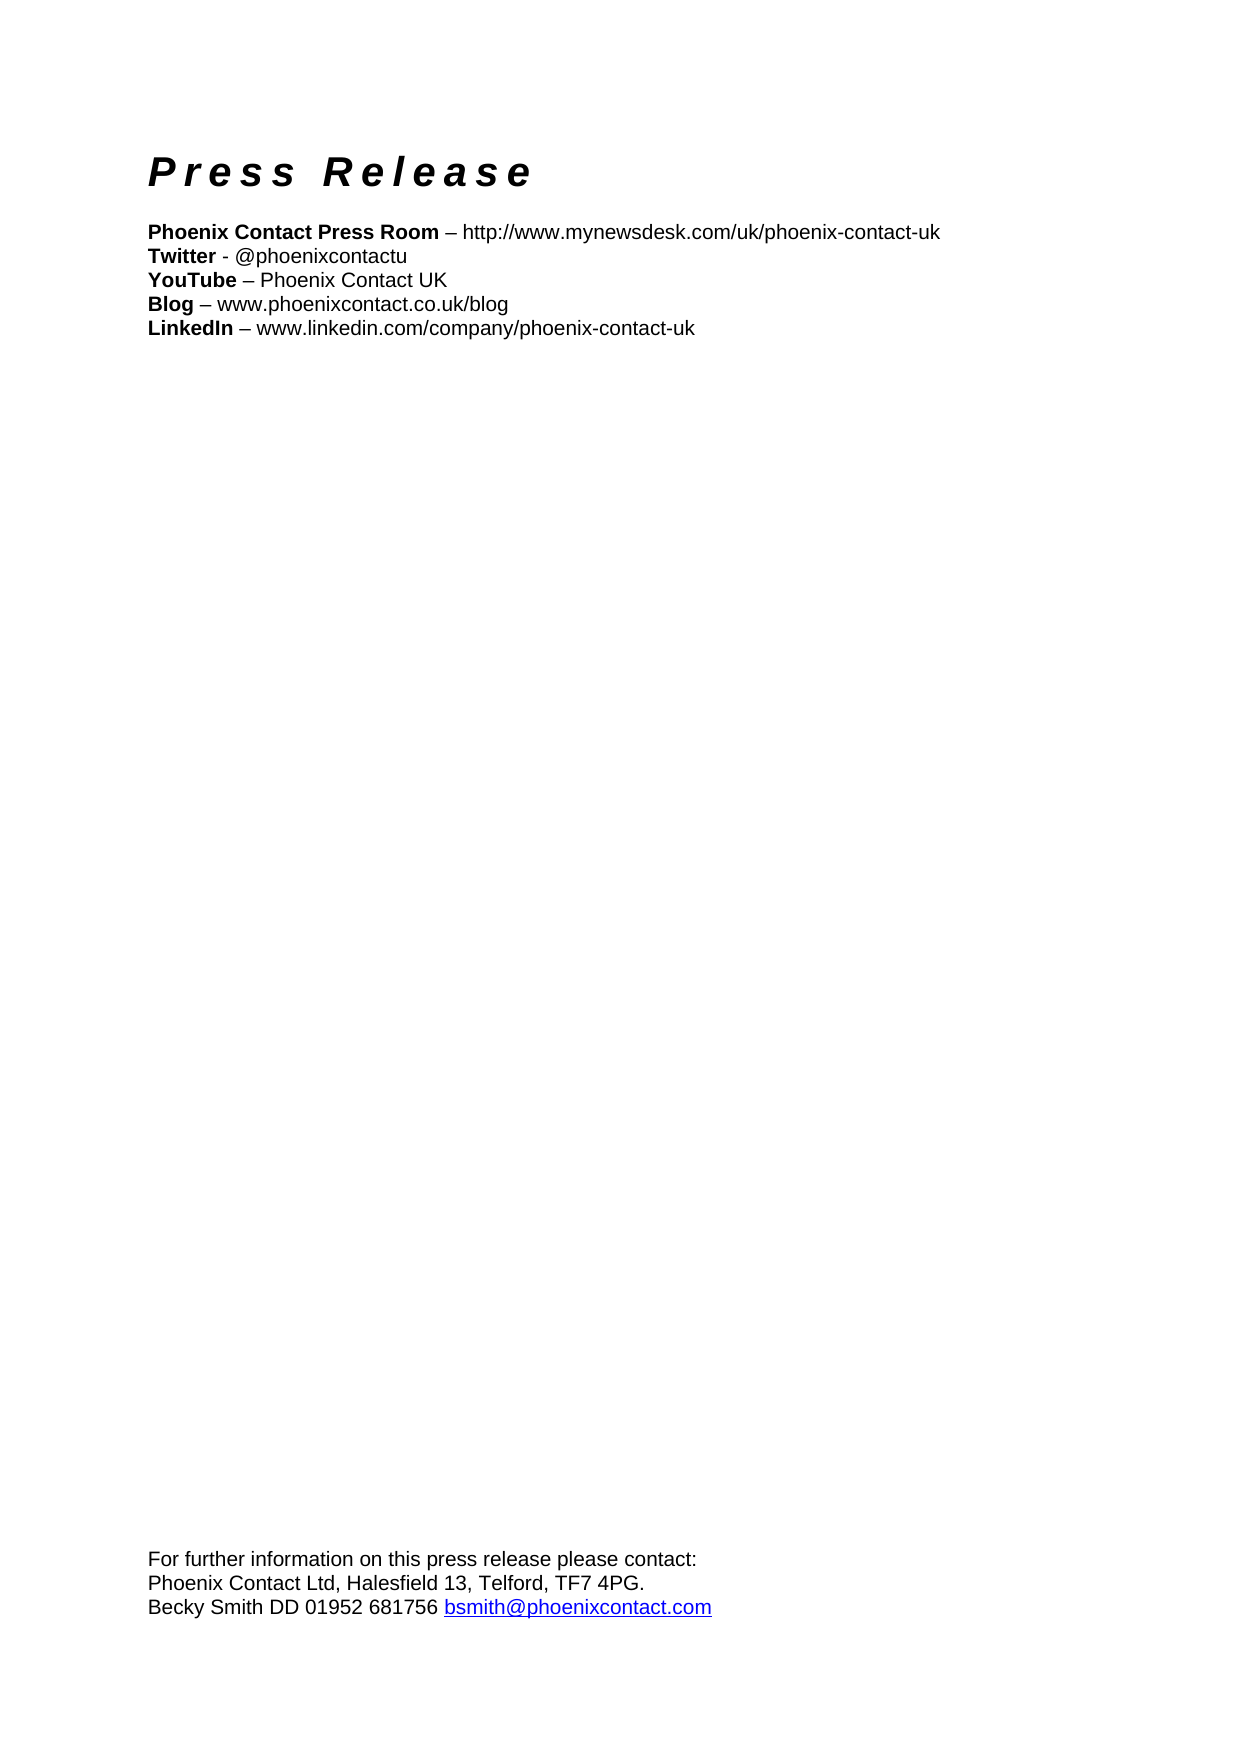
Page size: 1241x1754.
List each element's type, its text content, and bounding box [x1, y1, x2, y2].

text YouTube – Phoenix Contact UK [148, 268, 1078, 292]
text Phoenix Contact Press Room – http://www.mynewsdesk.com/uk/phoenix-contact-uk [148, 220, 1078, 244]
text Twitter - @phoenixcontactu [148, 244, 1078, 268]
text LinkedIn – www.linkedin.com/company/phoenix-contact-uk [148, 316, 1078, 339]
text Blog – www.phoenixcontact.co.uk/blog [148, 292, 1078, 316]
